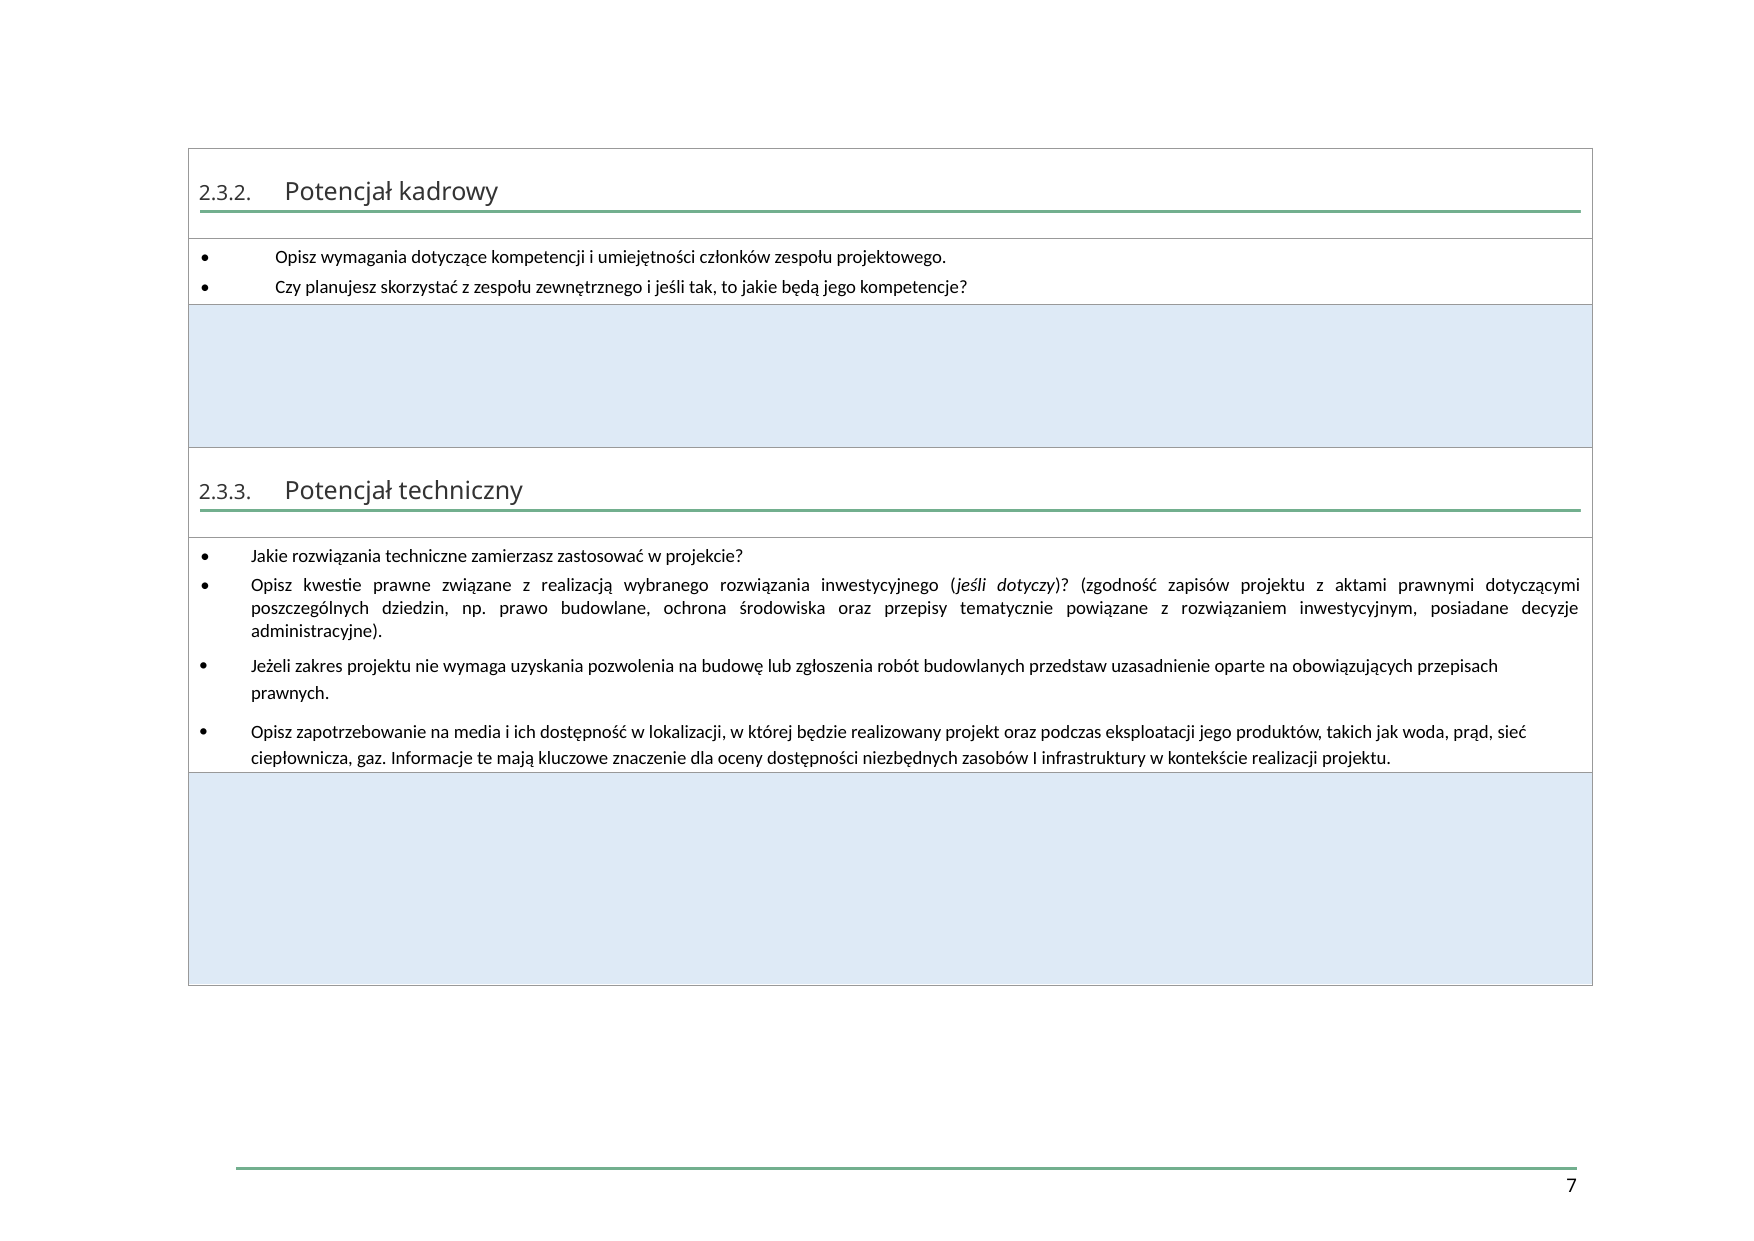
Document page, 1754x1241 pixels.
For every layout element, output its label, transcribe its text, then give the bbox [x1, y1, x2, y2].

table_cell Potencjał kadrowy [189, 149, 1592, 238]
table_cell [189, 305, 1592, 447]
table_cell [189, 773, 1592, 984]
table_cell • Opisz wymagania dotyczące kompetencji i umiejętności członków zespołu projektowego. • Czy planujesz skorzystać z zespołu zewnętrznego i jeśli tak, to jakie będą jego kompetencje? [189, 239, 1592, 304]
table_cell Potencjał techniczny [189, 448, 1592, 537]
table_cell • Jakie rozwiązania techniczne zamierzasz zastosować w projekcie? • Opisz kwestie prawne związane z realizacją wybranego rozwiązania inwestycyjnego (jeśli dotyczy)? (zgodność zapisów projektu z aktami prawnymi dotyczącymi poszczególnych dziedzin, np. prawo budowlane, ochrona środowiska oraz przepisy tematycznie powiązane z rozwiązaniem inwestycyjnym, posiadane decyzje administracyjne). Jeżeli zakres projektu nie wymaga uzyskania pozwolenia na budowę lub zgłoszenia robót budowlanych przedstaw uzasadnienie oparte na obowiązujących przepisach prawnych. Opisz zapotrzebowanie na media i ich dostępność w lokalizacji, w której będzie realizowany projekt oraz podczas eksploatacji jego produktów, takich jak woda, prąd, sieć ciepłownicza, gaz. Informacje te mają kluczowe znaczenie dla oceny dostępności niezbędnych zasobów I infrastruktury w kontekście realizacji projektu. [189, 538, 1592, 772]
